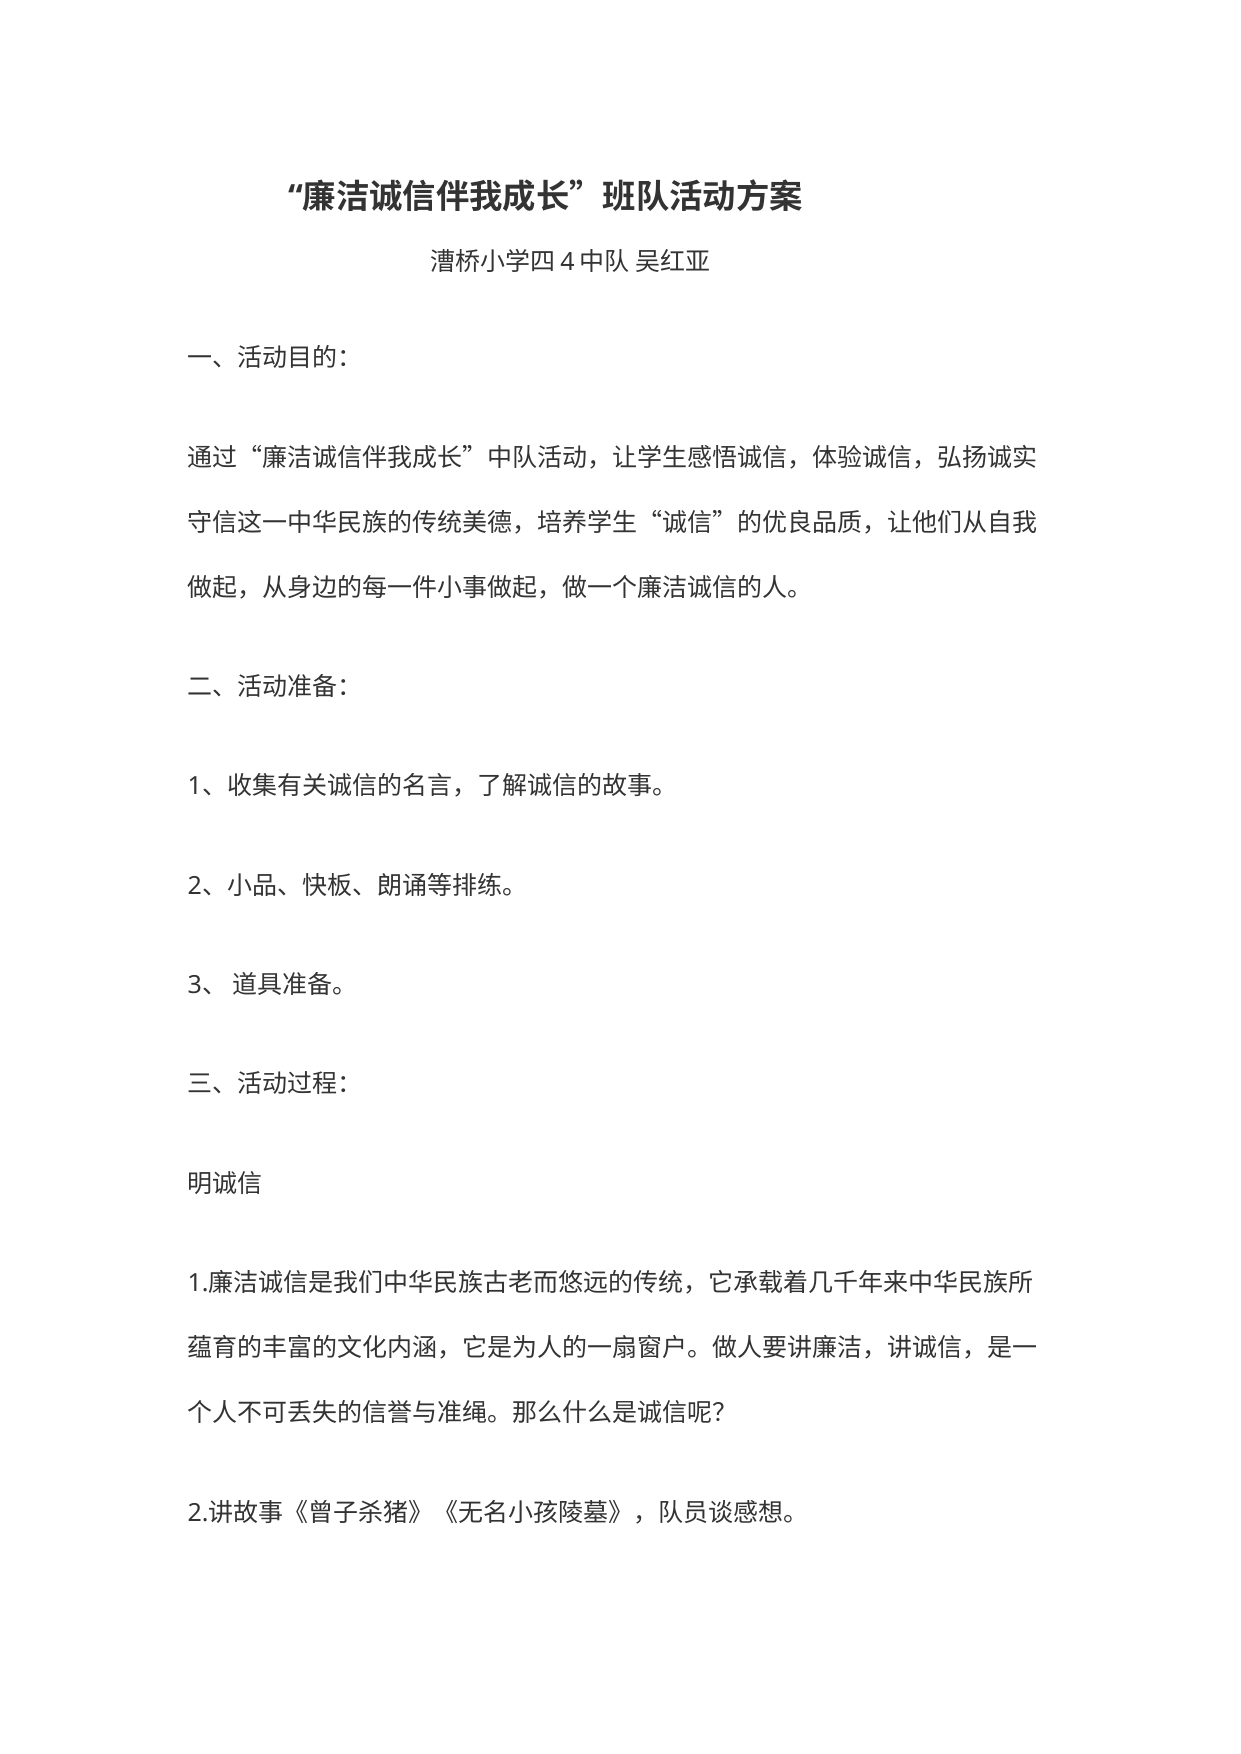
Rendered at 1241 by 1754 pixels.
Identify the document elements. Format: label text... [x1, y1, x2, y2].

text 1.廉洁诚信是我们中华民族古老而悠远的传统，它承载着几千年来中华民族所蕴育的丰富的文化内涵，它是为人的一扇窗户。做人要讲廉洁，讲诚信，是一个人不可丢失的信誉与准绳。那么什么是诚信呢？ [187, 1248, 1053, 1443]
text 1、收集有关诚信的名言，了解诚信的故事。 [187, 751, 1053, 816]
text 3、 道具准备。 [187, 950, 1053, 1015]
text 漕桥小学四4中队 吴红亚 [187, 227, 1053, 292]
list 通过“廉洁诚信伴我成长”中队活动，让学生感悟诚信，体验诚信，弘扬诚实守信这一中华民族的传统美德，培养学生“诚信”的优良品质，让他们从自我做起，从身边的每一件小事做起，做一个廉洁诚信的人。 [187, 423, 1053, 618]
subtitle “廉洁诚信伴我成长”班队活动方案 [187, 162, 1053, 227]
text 2、小品、快板、朗诵等排练。 [187, 851, 1053, 916]
text 三、活动过程： [187, 1049, 1053, 1114]
text 明诚信 [187, 1149, 1053, 1214]
text 2.讲故事《曾子杀猪》《无名小孩陵墓》，队员谈感想。 [187, 1478, 1053, 1543]
text 二、活动准备： [187, 652, 1053, 717]
list 活动目的： [187, 323, 1053, 388]
